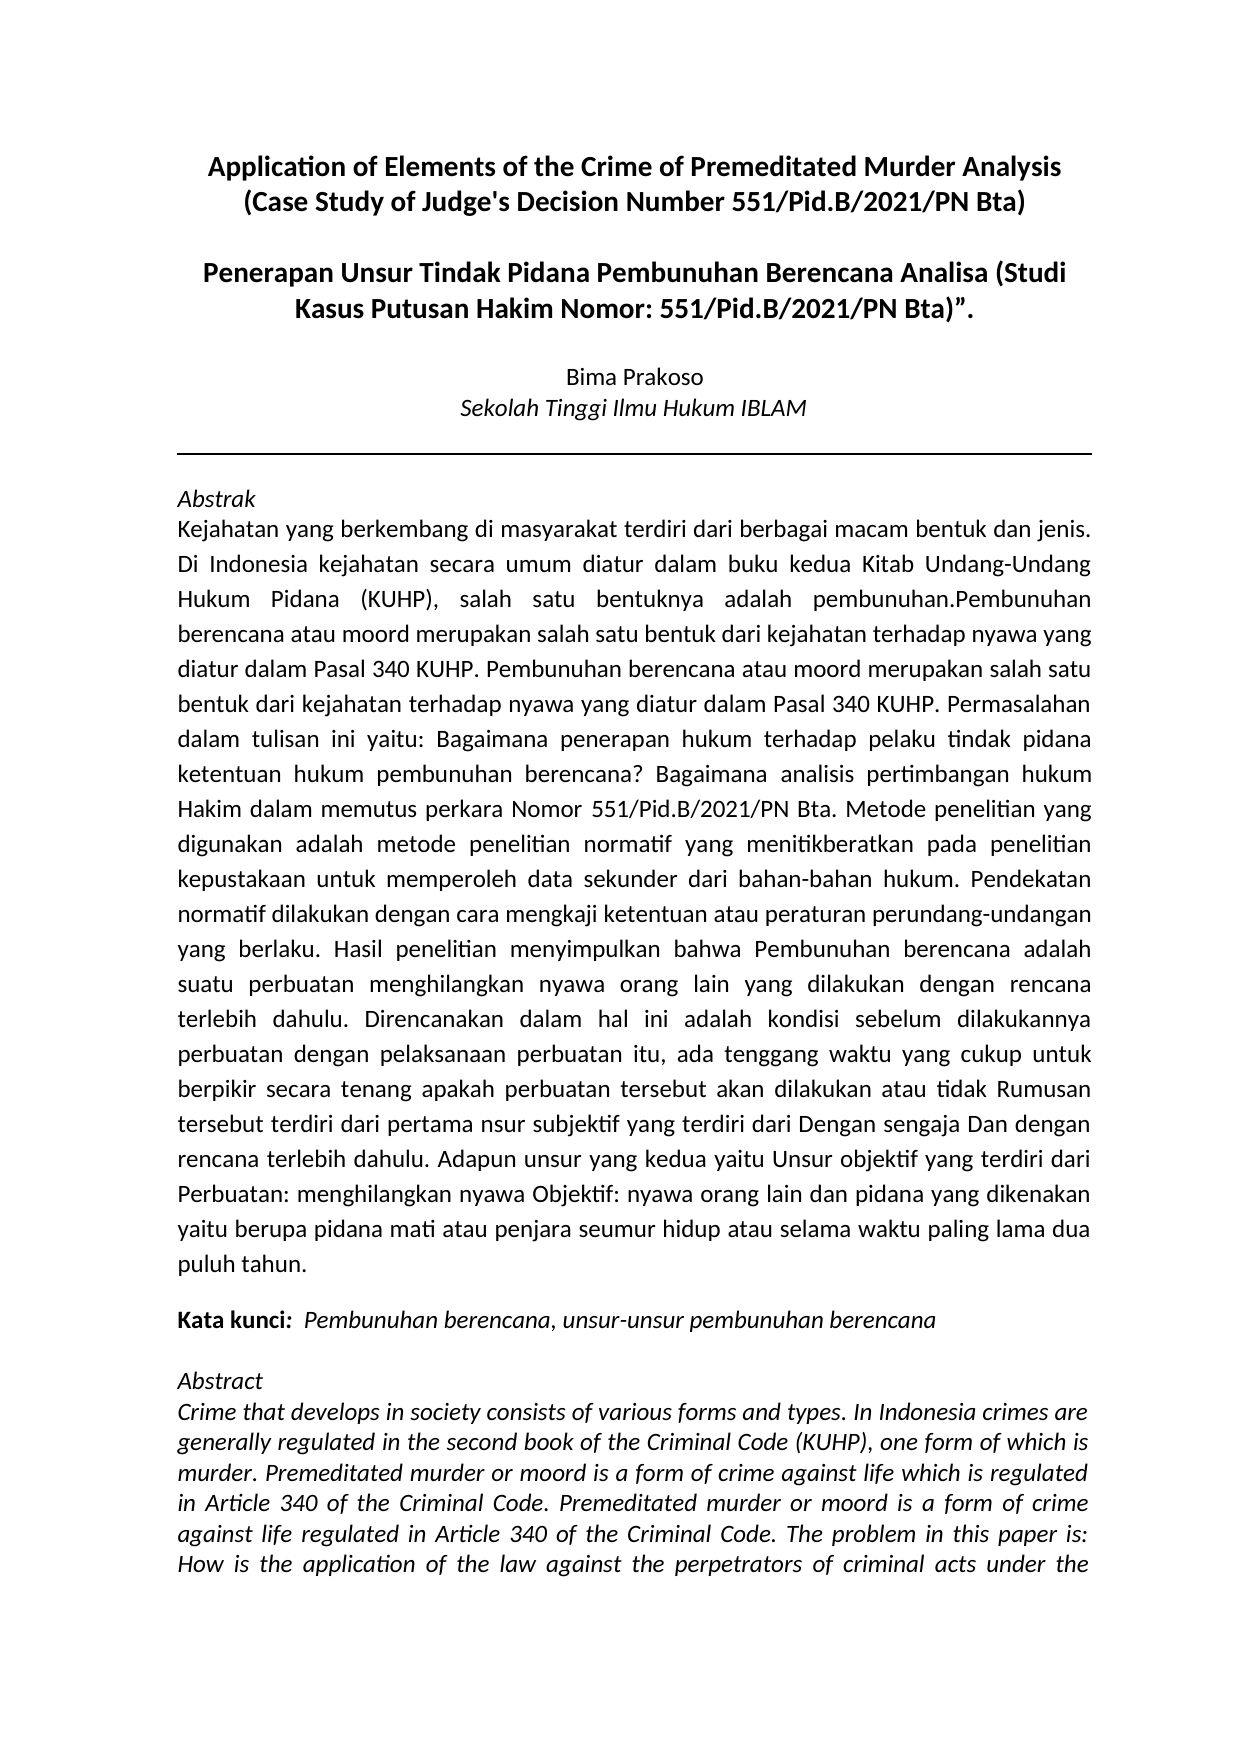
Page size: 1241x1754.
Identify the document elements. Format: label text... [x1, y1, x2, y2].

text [177, 1396, 1092, 1579]
text Kejahatan yang berkembang di masyarakat terdiri dari berbagai macam bentuk dan jenis. Di Indonesia kejahatan secara umum diatur dalam buku kedua Kitab Undang-Undang Hukum Pidana (KUHP), salah satu bentuknya adalah pembunuhan.Pembunuhan berencana atau moord merupakan salah satu bentuk dari kejahatan terhadap nyawa yang diatur dalam Pasal 340 KUHP. Pembunuhan berencana atau moord merupakan salah satu bentuk dari kejahatan terhadap nyawa yang diatur dalam Pasal 340 KUHP. Permasalahan dalam tulisan ini yaitu: Bagaimana penerapan hukum terhadap pelaku tindak pidana ketentuan hukum pembunuhan berencana? Bagaimana analisis pertimbangan hukum Hakim dalam memutus perkara Nomor 551/Pid.B/2021/PN Bta. Metode penelitian yang digunakan adalah metode penelitian normatif yang menitikberatkan pada penelitian kepustakaan untuk memperoleh data sekunder dari bahan-bahan hukum. Pendekatan normatif dilakukan dengan cara mengkaji ketentuan atau peraturan perundang-undangan yang berlaku. Hasil penelitian menyimpulkan bahwa Pembunuhan berencana adalah suatu perbuatan menghilangkan nyawa orang lain yang dilakukan dengan rencana terlebih dahulu. Direncanakan dalam hal ini adalah kondisi sebelum dilakukannya perbuatan dengan pelaksanaan perbuatan itu, ada tenggang waktu yang cukup untuk berpikir secara tenang apakah perbuatan tersebut akan dilakukan atau tidak Rumusan tersebut terdiri dari pertama nsur subjektif yang terdiri dari Dengan sengaja Dan dengan rencana terlebih dahulu. Adapun unsur yang kedua yaitu Unsur objektif yang terdiri dari Perbuatan: menghilangkan nyawa Objektif: nyawa orang lain dan pidana yang dikenakan yaitu berupa pidana mati atau penjara seumur hidup atau selama waktu paling lama dua puluh tahun. [177, 513, 1092, 1279]
text Sekolah Tinggi Ilmu Hukum IBLAM [177, 392, 1092, 422]
text Penerapan Unsur Tindak Pidana Pembunuhan Berencana Analisa (Studi Kasus Putusan Hakim Nomor: 551/Pid.B/2021/PN Bta)”. [177, 254, 1092, 326]
text Kata kunci: Pembunuhan berencana, unsur-unsur pembunuhan berencana [177, 1304, 1092, 1335]
text Abstrak [166, 483, 1092, 513]
text Application of Elements of the Crime of Premeditated Murder Analysis (Case Study of Judge's Decision Number 551/Pid.B/2021/PN Bta) [177, 148, 1092, 219]
text Abstract [177, 1365, 1092, 1396]
text Bima Prakoso [177, 361, 1092, 392]
